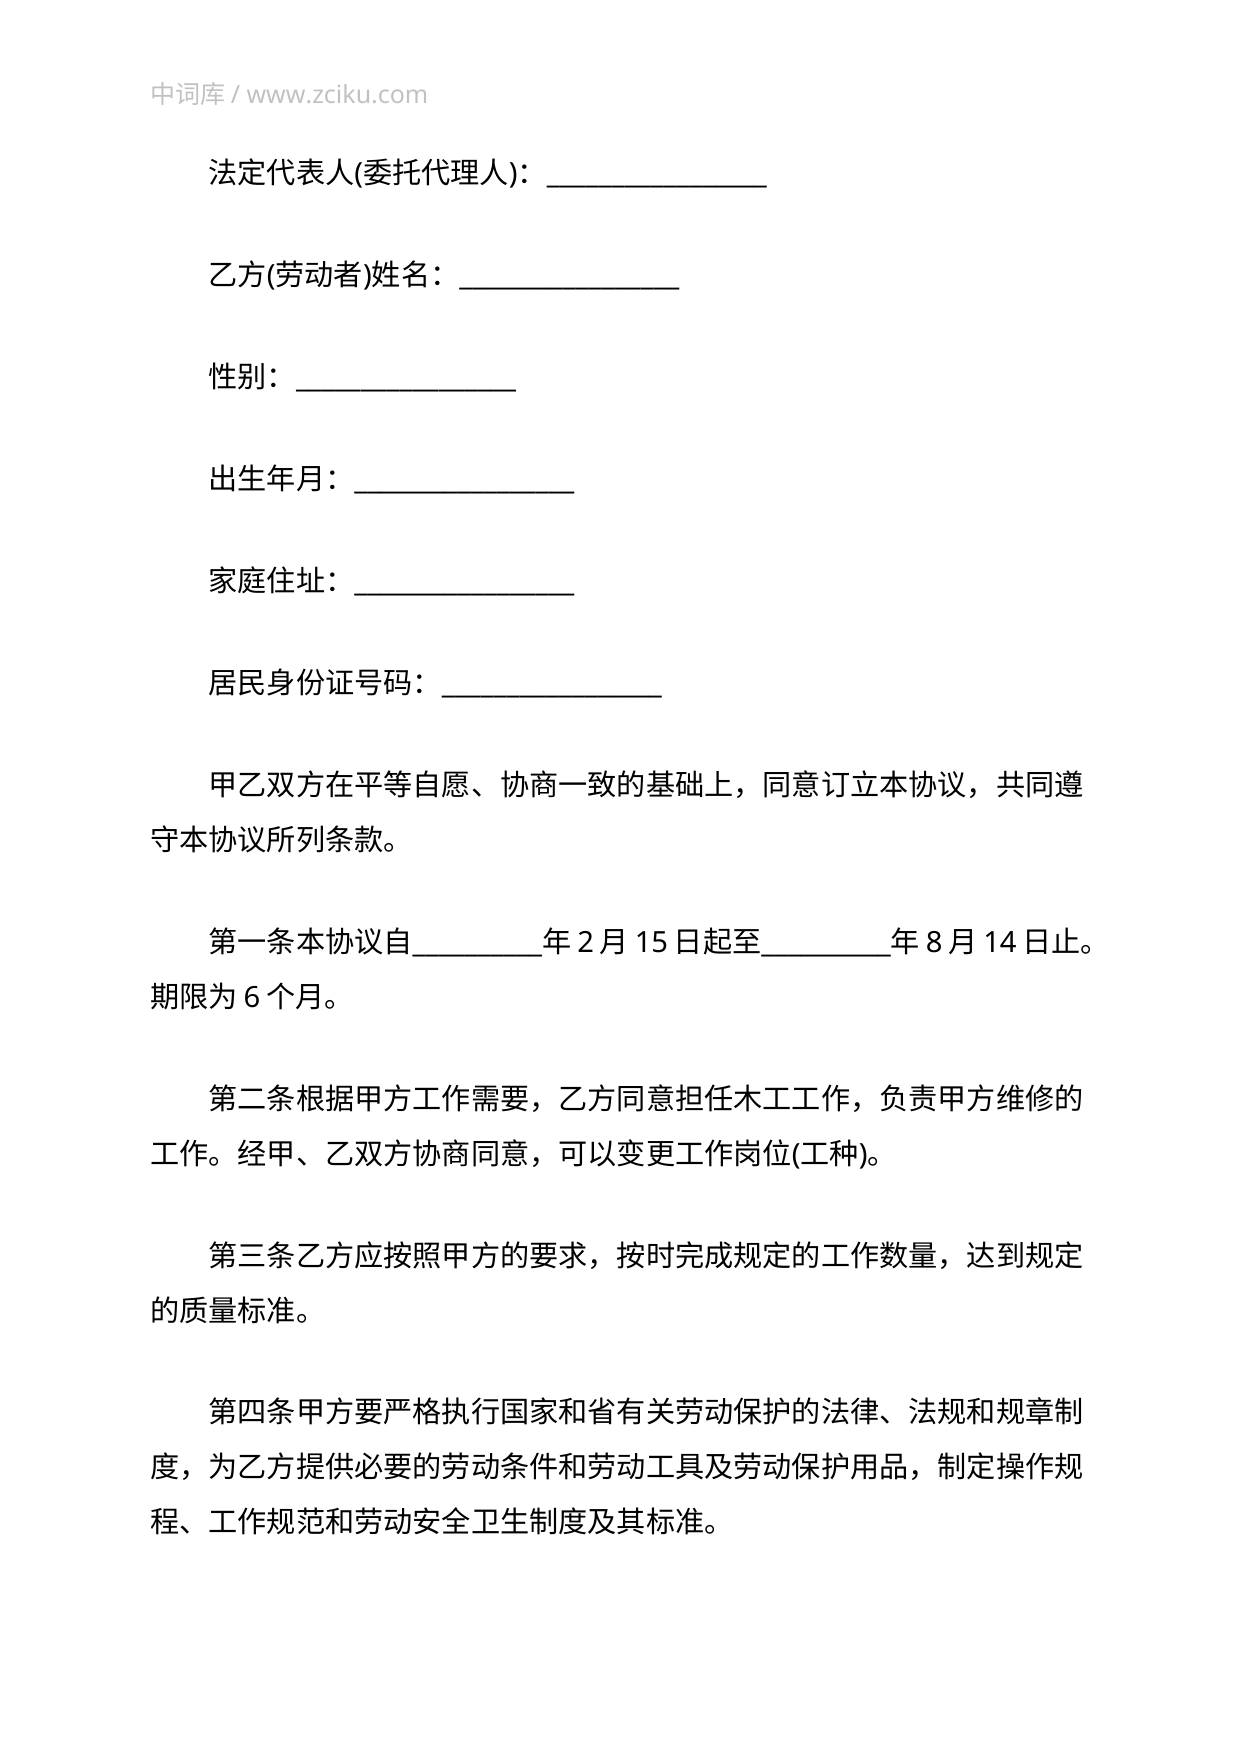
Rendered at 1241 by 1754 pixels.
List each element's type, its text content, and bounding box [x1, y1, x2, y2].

text 第二条根据甲方工作需要，乙方同意担任木工工作，负责甲方维修的工作。经甲、乙双方协商同意，可以变更工作岗位(工种)。 [150, 1076, 1090, 1173]
text 性别：_________________ [150, 354, 1090, 396]
text 第四条甲方要严格执行国家和省有关劳动保护的法律、法规和规章制度，为乙方提供必要的劳动条件和劳动工具及劳动保护用品，制定操作规程、工作规范和劳动安全卫生制度及其标准。 [150, 1389, 1090, 1541]
text 第一条本协议自__________年2月15日起至__________年8月14日止。期限为6个月。 [150, 918, 1090, 1016]
text 出生年月：_________________ [150, 456, 1090, 498]
text 甲乙双方在平等自愿、协商一致的基础上，同意订立本协议，共同遵守本协议所列条款。 [150, 762, 1090, 859]
text 第三条乙方应按照甲方的要求，按时完成规定的工作数量，达到规定的质量标准。 [150, 1232, 1090, 1329]
text 乙方(劳动者)姓名：_________________ [150, 252, 1090, 294]
text 家庭住址：_________________ [150, 558, 1090, 600]
text 法定代表人(委托代理人)：_________________ [150, 150, 1090, 192]
text 居民身份证号码：_________________ [150, 660, 1090, 702]
